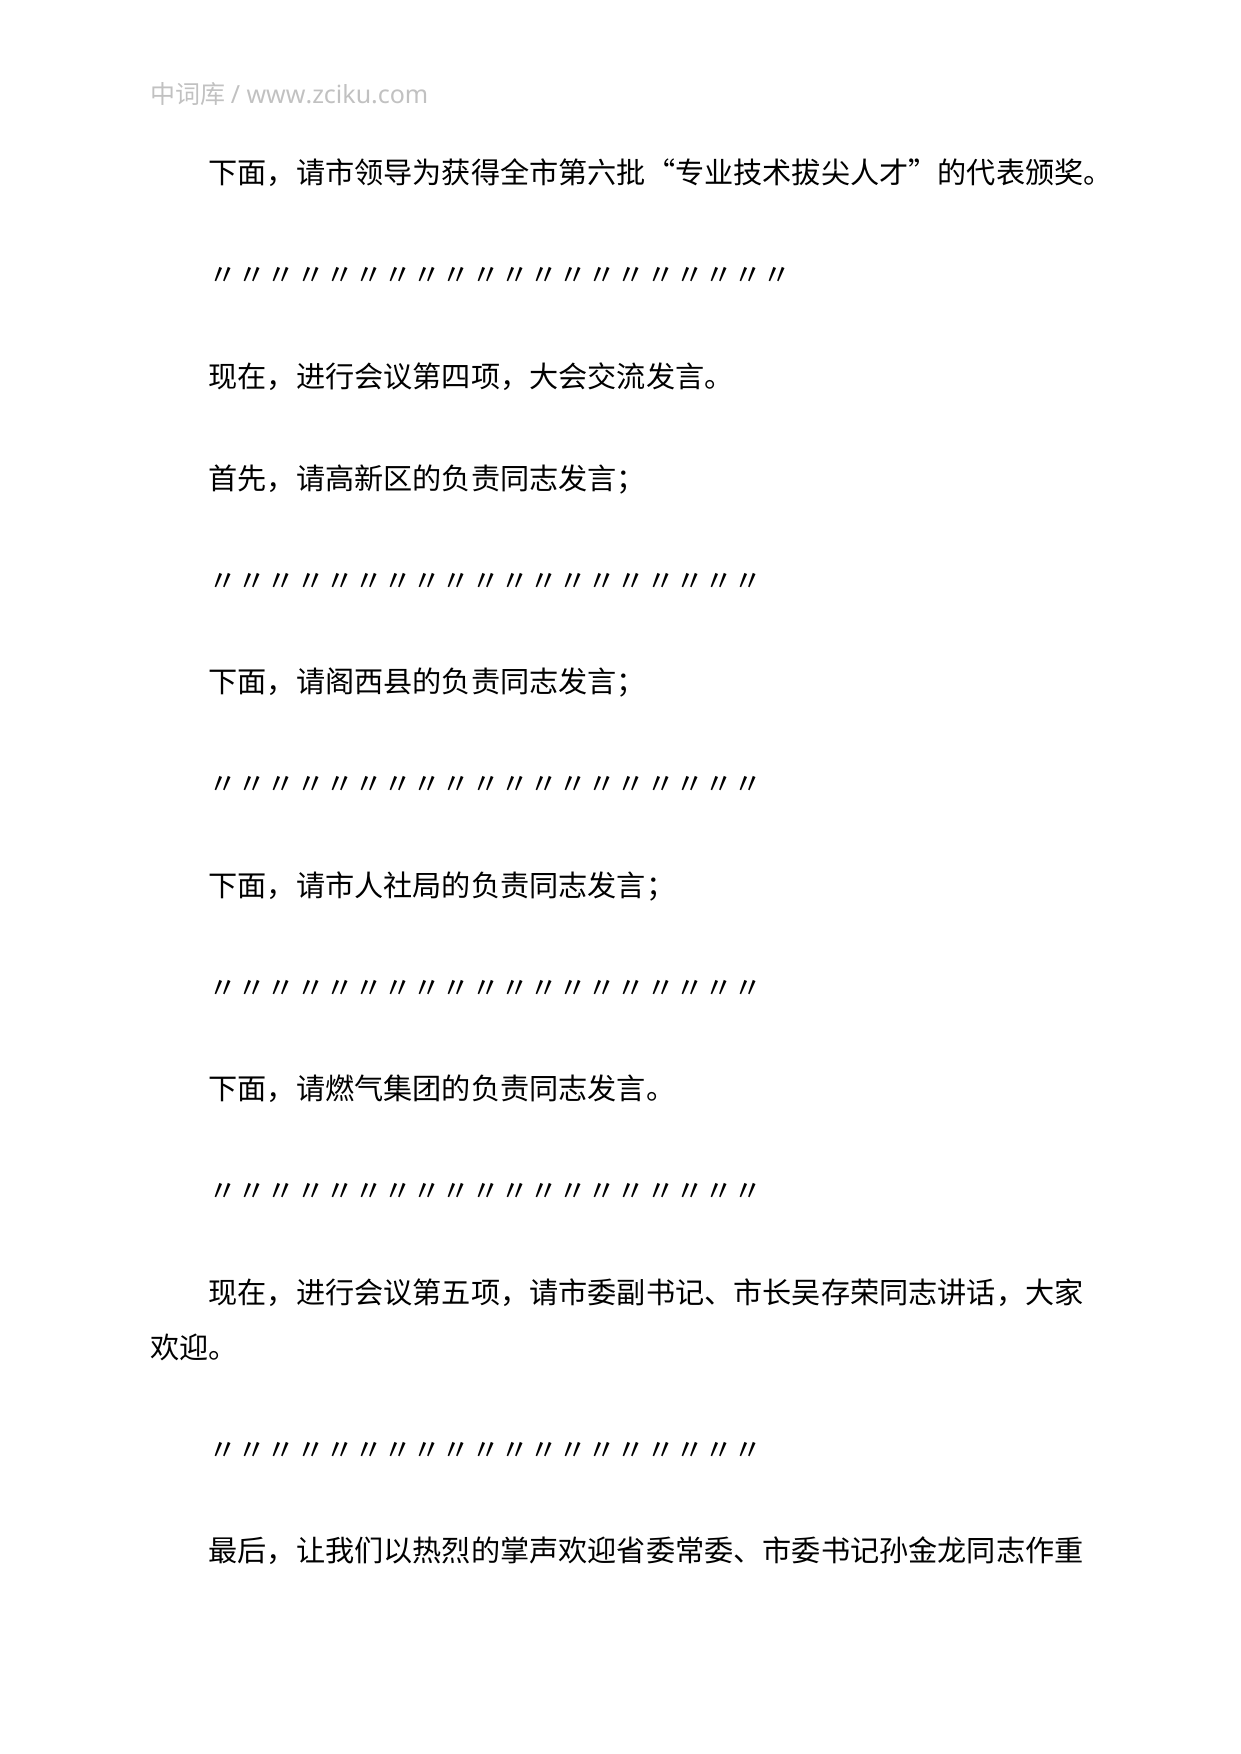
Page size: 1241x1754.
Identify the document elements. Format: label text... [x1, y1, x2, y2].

text 现在，进行会议第四项，大会交流发言。 [150, 353, 1090, 396]
text 〃〃〃〃〃〃〃〃〃〃〃〃〃〃〃〃〃〃〃 [150, 761, 1090, 803]
text 〃〃〃〃〃〃〃〃〃〃〃〃〃〃〃〃〃〃〃 [150, 964, 1090, 1006]
text 〃〃〃〃〃〃〃〃〃〃〃〃〃〃〃〃〃〃〃〃 [150, 252, 1090, 294]
text 下面，请燃气集团的负责同志发言。 [150, 1066, 1090, 1108]
text 首先，请高新区的负责同志发言； [150, 455, 1090, 498]
text 下面，请市人社局的负责同志发言； [150, 862, 1090, 905]
text 〃〃〃〃〃〃〃〃〃〃〃〃〃〃〃〃〃〃〃 [150, 557, 1090, 599]
text 现在，进行会议第五项，请市委副书记、市长吴存荣同志讲话，大家欢迎。 [150, 1269, 1090, 1367]
text 〃〃〃〃〃〃〃〃〃〃〃〃〃〃〃〃〃〃〃 [150, 1426, 1090, 1468]
text 下面，请阁西县的负责同志发言； [150, 659, 1090, 701]
text 〃〃〃〃〃〃〃〃〃〃〃〃〃〃〃〃〃〃〃 [150, 1168, 1090, 1210]
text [150, 1528, 1090, 1570]
text 下面，请市领导为获得全市第六批“专业技术拔尖人才”的代表颁奖。 [150, 150, 1090, 192]
